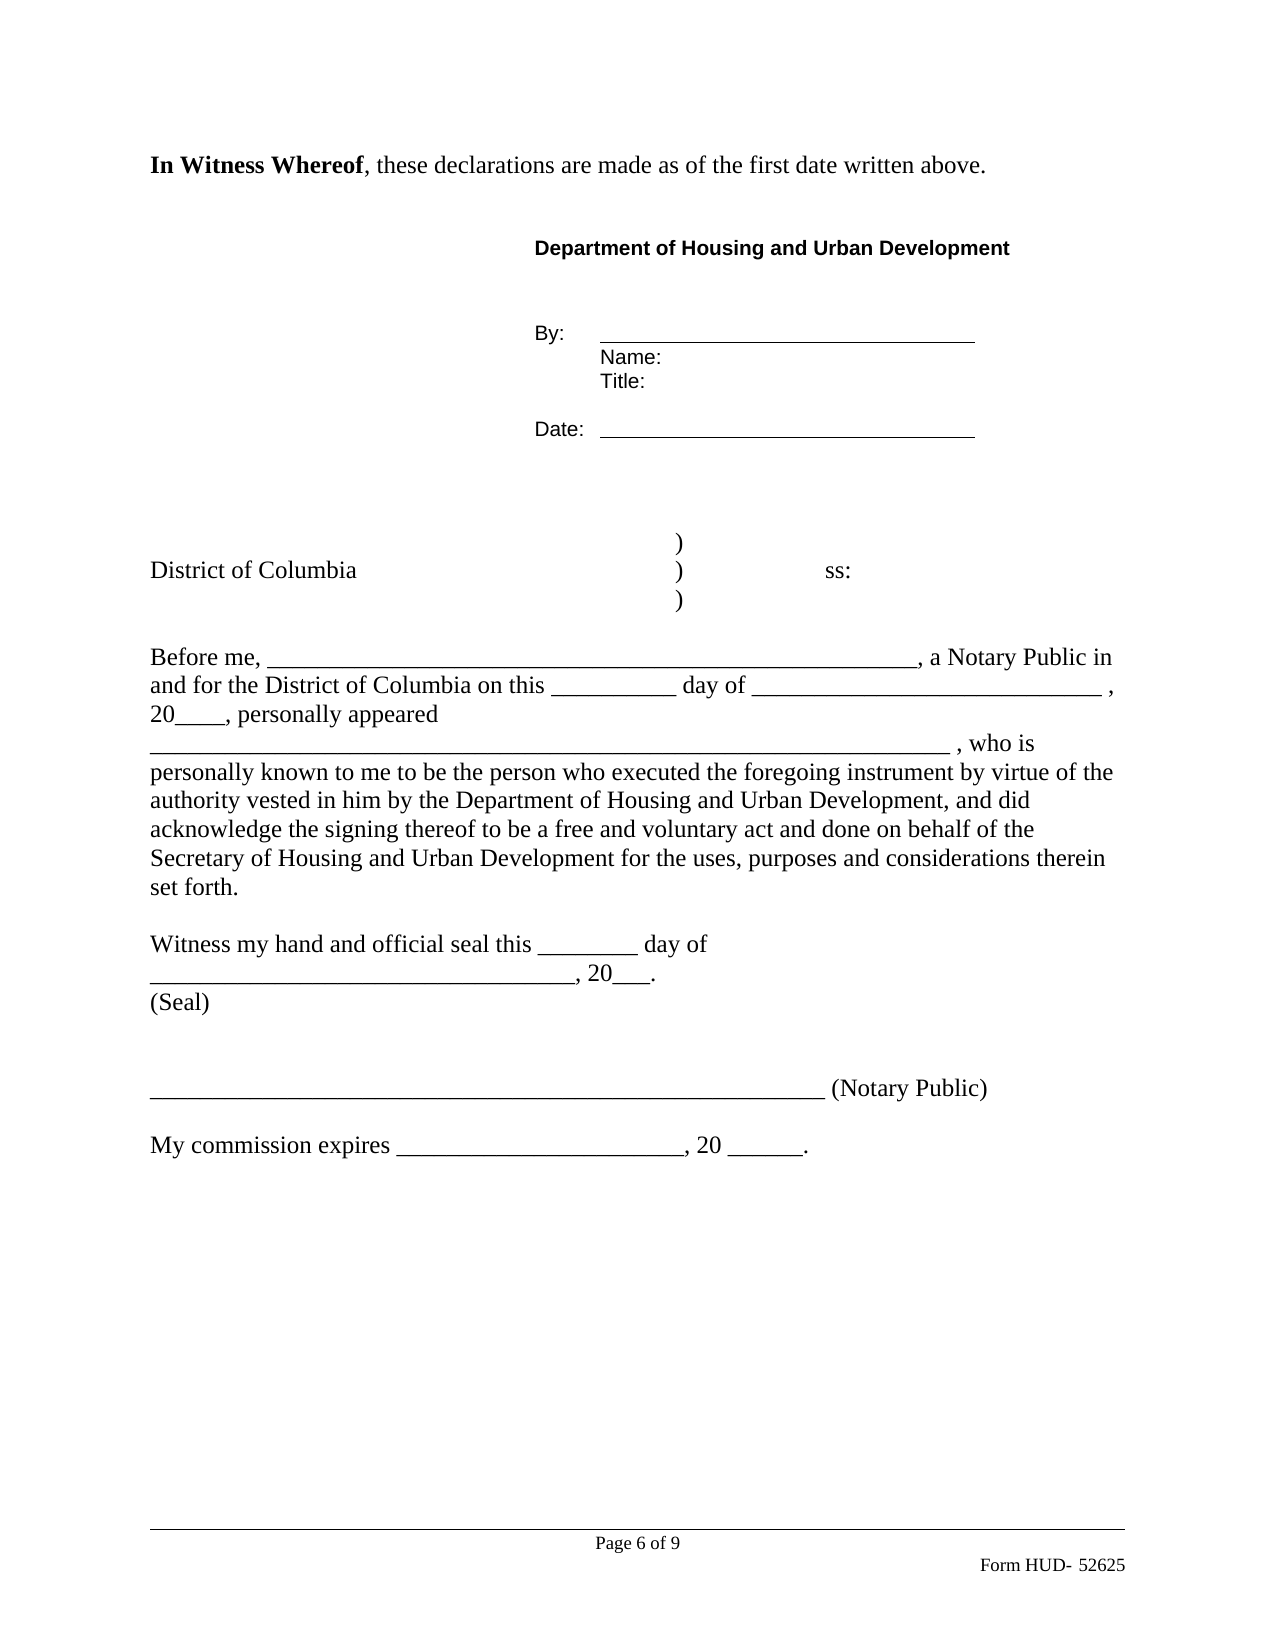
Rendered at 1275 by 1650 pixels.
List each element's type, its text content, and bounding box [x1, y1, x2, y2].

text ) [150, 584, 1125, 613]
text ______________________________________________________ (Notary Public) [150, 1073, 1125, 1102]
text ) [150, 527, 1125, 555]
text By: [534, 321, 1125, 344]
text In Witness Whereof, these declarations are made as of the first date written above. [150, 150, 1125, 179]
text Name: [534, 344, 1125, 368]
text My commission expires _______________________, 20 ______. [150, 1130, 1125, 1159]
text District of Columbia ) ss: [150, 555, 1125, 584]
text Date: [534, 416, 1125, 440]
text Title: [534, 368, 1125, 392]
text Witness my hand and official seal this ________ day of __________________________________, 20___. [150, 929, 1125, 987]
text Department of Housing and Urban Development [534, 236, 1125, 260]
text Before me, ____________________________________________________, a Notary Public in and for the District of Columbia on this __________ day of ____________________________ , 20____, personally appeared ________________________________________________________________ , who is personally known to me to be the person who executed the foregoing instrument by virtue of the authority vested in him by the Department of Housing and Urban Development, and did acknowledge the signing thereof to be a free and voluntary act and done on behalf of the Secretary of Housing and Urban Development for the uses, purposes and considerations therein set forth. [150, 642, 1125, 900]
text (Seal) [150, 987, 1125, 1015]
